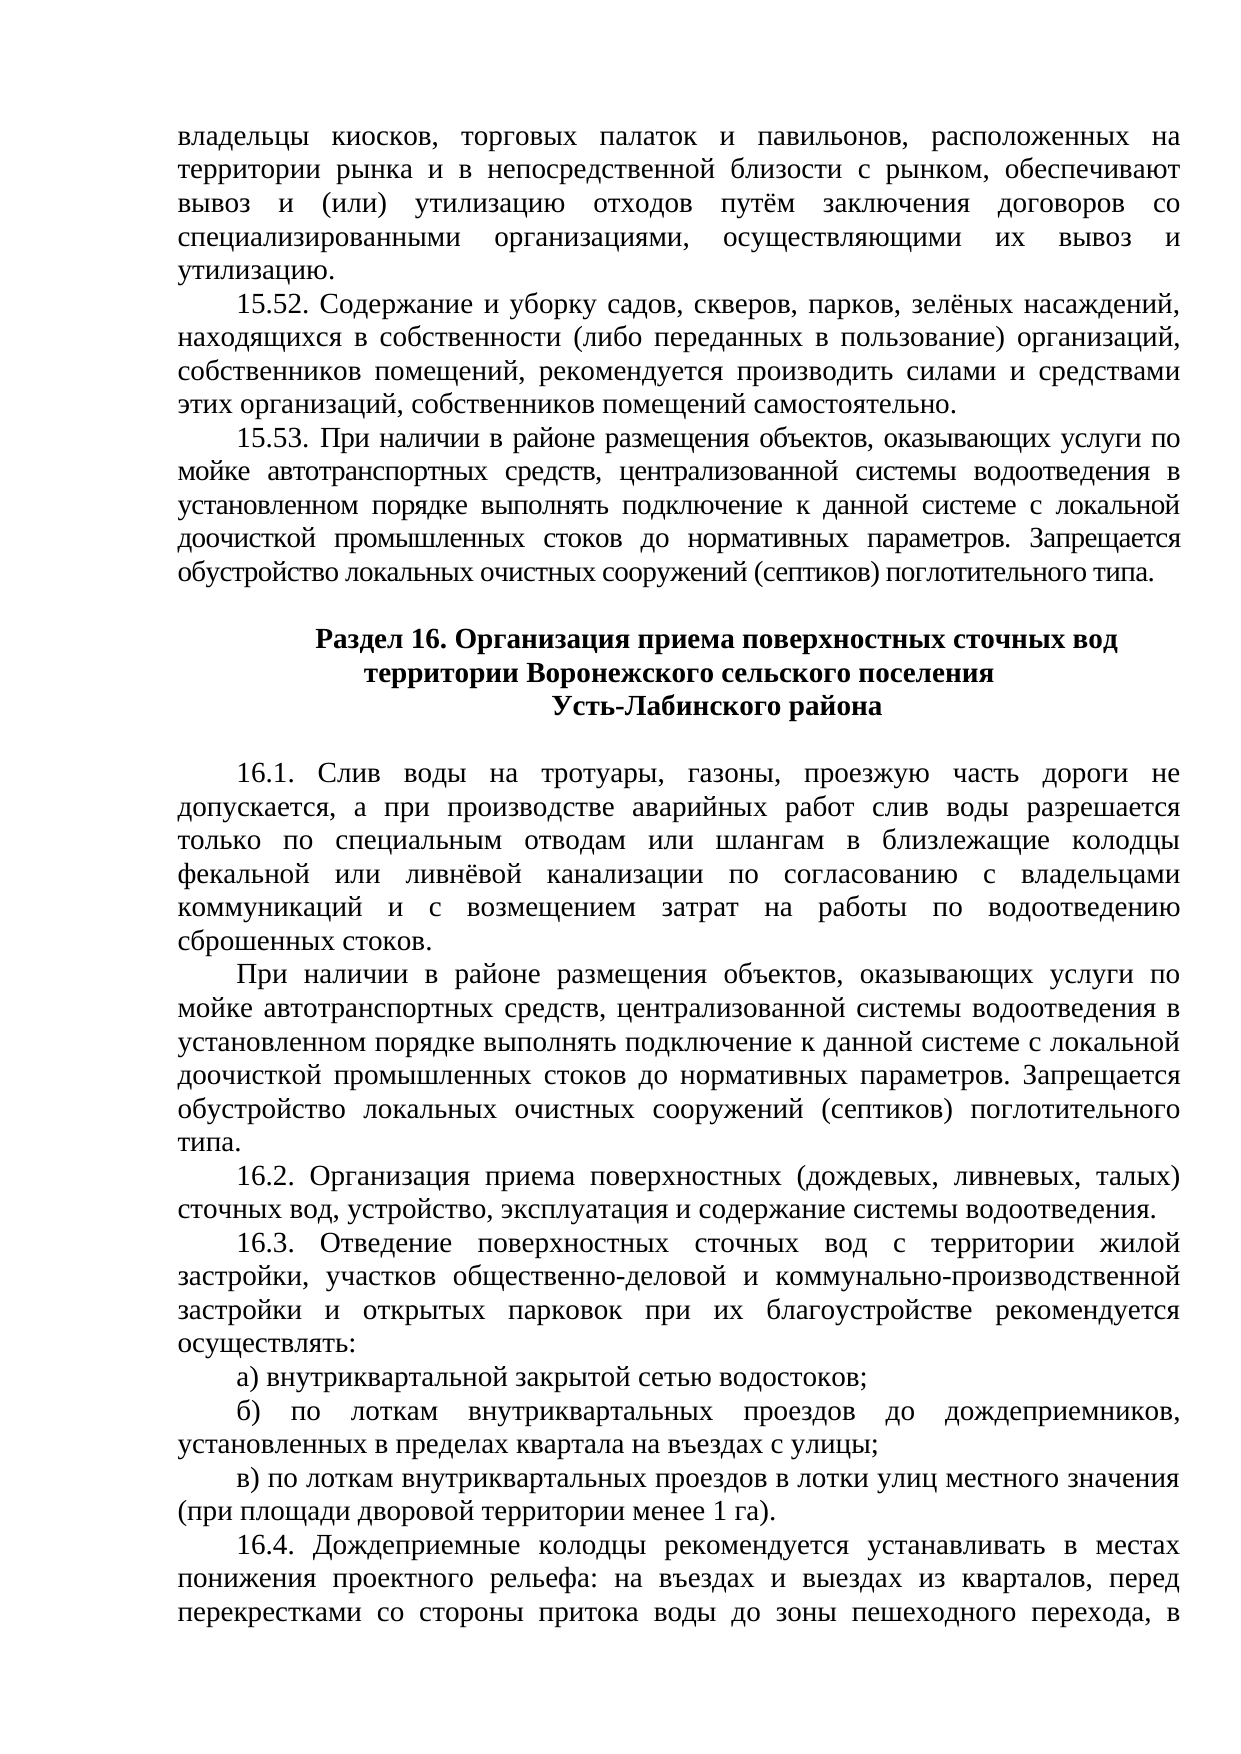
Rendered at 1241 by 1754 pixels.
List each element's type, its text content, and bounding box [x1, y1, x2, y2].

text 16.3. Отведение поверхностных сточных вод с территории жилой застройки, участков общественно-деловой и коммунально-производственной застройки и открытых парковок при их благоустройстве рекомендуется осуществлять: [177, 1225, 1181, 1359]
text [177, 1527, 1181, 1627]
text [177, 118, 1181, 286]
text в) по лоткам внутриквартальных проездов в лотки улиц местного значения (при площади дворовой территории менее 1 га). [177, 1460, 1181, 1527]
text 16.1. Слив воды на тротуары, газоны, проезжую часть дороги не допускается, а при производстве аварийных работ слив воды разрешается только по специальным отводам или шлангам в близлежащие колодцы фекальной или ливнёвой канализации по согласованию с владельцами коммуникаций и с возмещением затрат на работы по водоотведению сброшенных стоков. [177, 755, 1181, 957]
text б) по лоткам внутриквартальных проездов до дождеприемников, установленных в пределах квартала на въездах с улицы; [177, 1393, 1181, 1460]
text 15.52. Содержание и уборку садов, скверов, парков, зелёных насаждений, находящихся в собственности (либо переданных в пользование) организаций, собственников помещений, рекомендуется производить силами и средствами этих организаций, собственников помещений самостоятельно. [177, 286, 1181, 420]
text 15.53. При наличии в районе размещения объектов, оказывающих услуги по мойке автотранспортных средств, централизованной системы водоотведения в установленном порядке выполнять подключение к данной системе с локальной доочисткой промышленных стоков до нормативных параметров. Запрещается обустройство локальных очистных сооружений (септиков) поглотительного типа. [177, 420, 1181, 588]
text а) внутриквартальной закрытой сетью водостоков; [177, 1359, 1181, 1393]
text При наличии в районе размещения объектов, оказывающих услуги по мойке автотранспортных средств, централизованной системы водоотведения в установленном порядке выполнять подключение к данной системе с локальной доочисткой промышленных стоков до нормативных параметров. Запрещается обустройство локальных очистных сооружений (септиков) поглотительного типа. [177, 957, 1181, 1158]
text Раздел 16. Организация приема поверхностных сточных вод территории Воронежского сельского поселения [177, 621, 1181, 688]
text Усть-Лабинского района [177, 688, 1181, 722]
text 16.2. Организация приема поверхностных (дождевых, ливневых, талых) сточных вод, устройство, эксплуатация и содержание системы водоотведения. [177, 1158, 1181, 1225]
